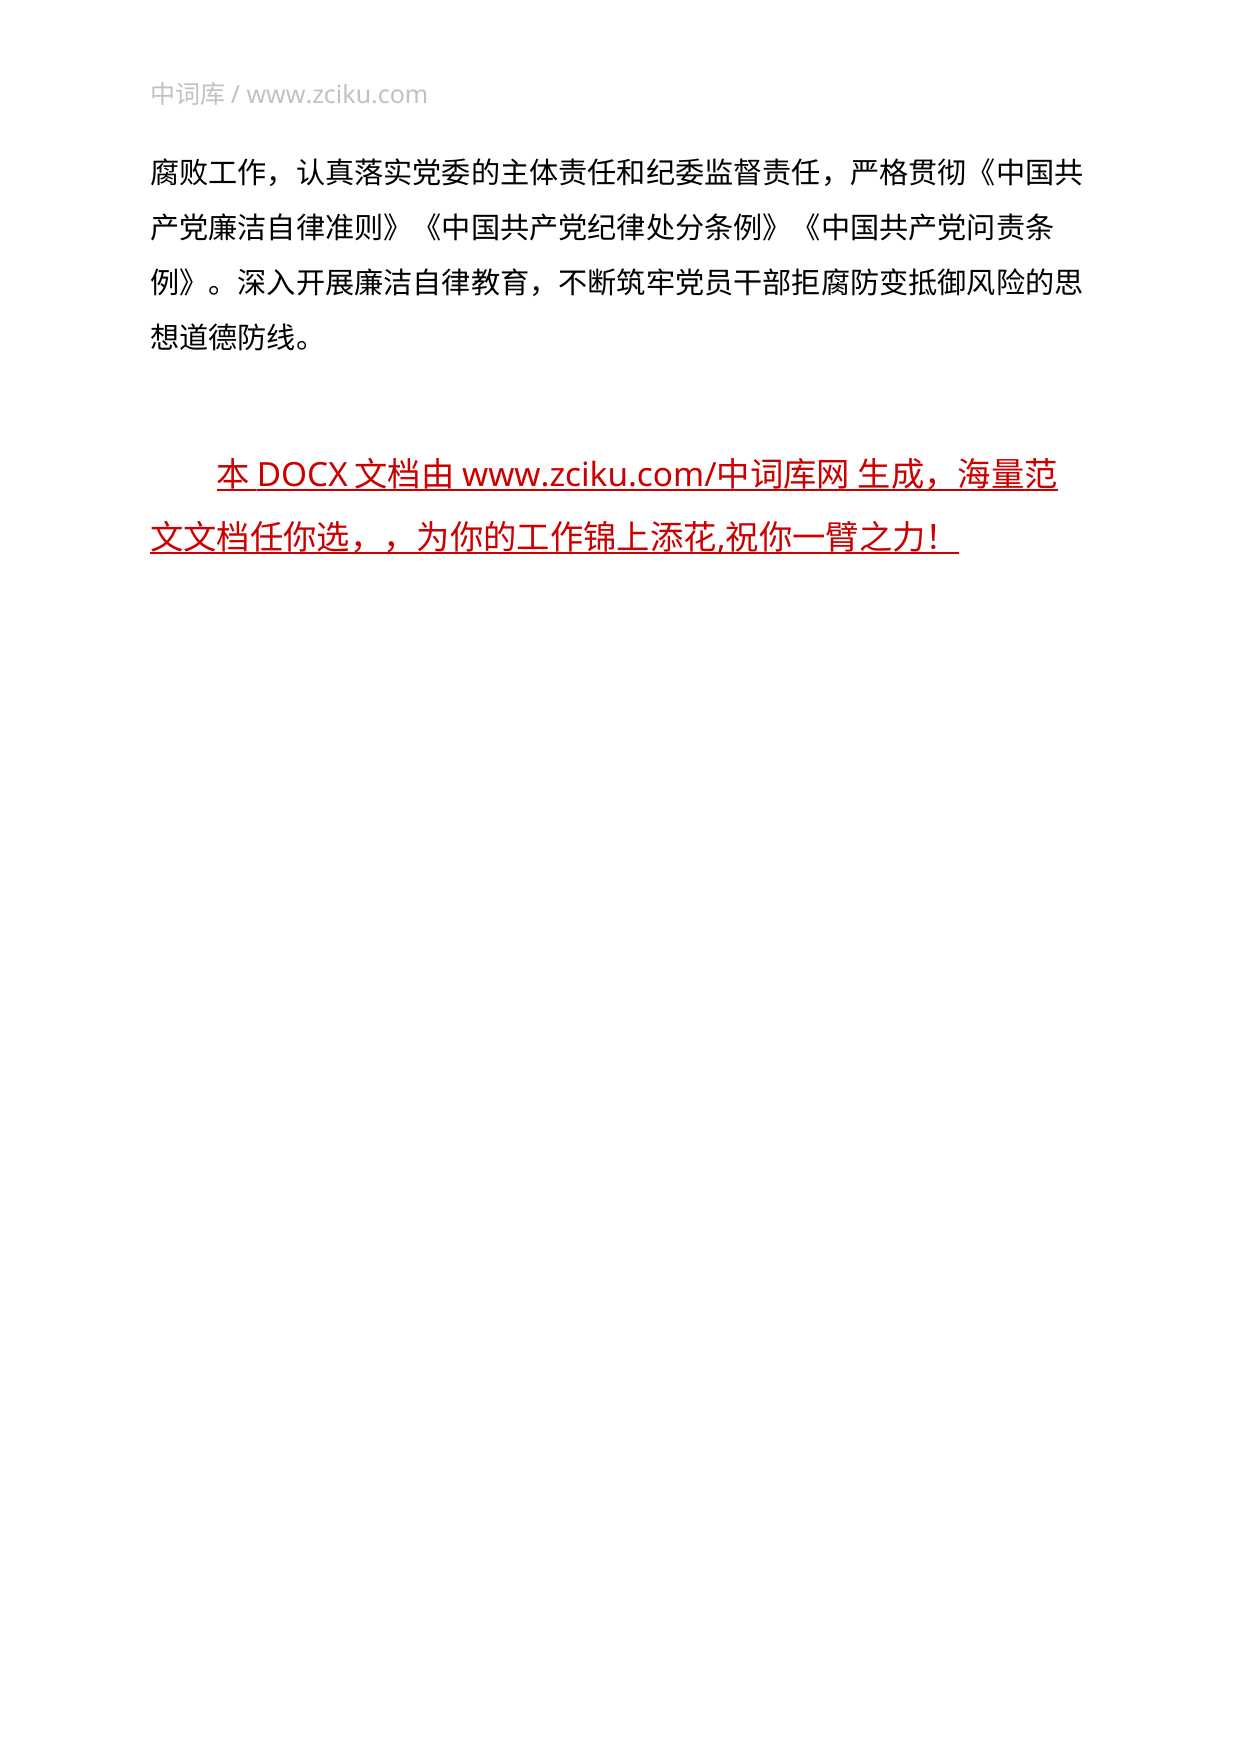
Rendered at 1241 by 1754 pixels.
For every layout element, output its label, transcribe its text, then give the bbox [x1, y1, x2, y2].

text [150, 150, 1090, 357]
text 本DOCX文档由 www.zciku.com/中词库网 生成，海量范文文档任你选，，为你的工作锦上添花,祝你一臂之力！ [150, 448, 1090, 559]
